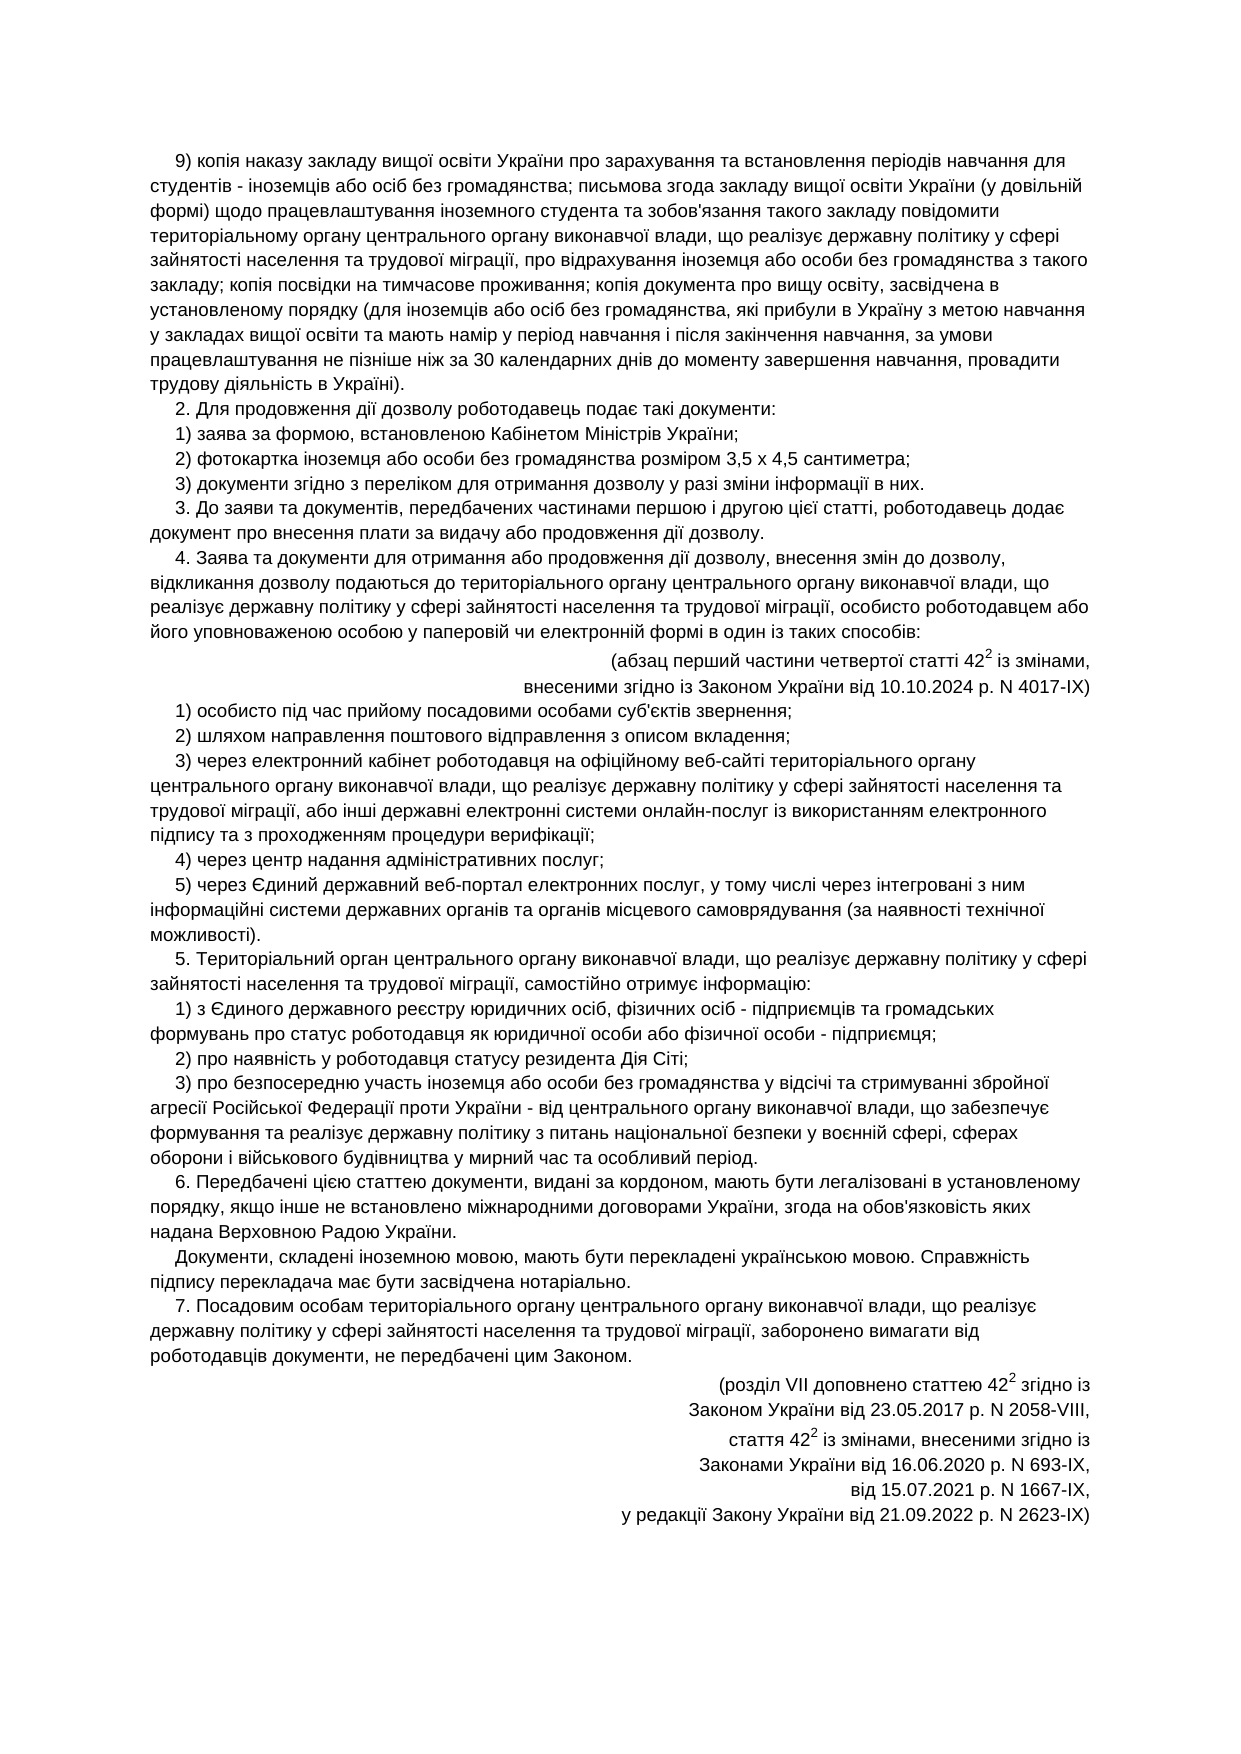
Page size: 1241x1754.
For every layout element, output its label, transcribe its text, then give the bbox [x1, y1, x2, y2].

text 1) з Єдиного державного реєстру юридичних осіб, фізичних осіб - підприємців та громадських формувань про статус роботодавця як юридичної особи або фізичної особи - підприємця; [150, 998, 1090, 1044]
text 2) шляхом направлення поштового відправлення з описом вкладення; [150, 725, 1090, 747]
text 3) документи згідно з переліком для отримання дозволу у разі зміни інформації в них. [150, 472, 1090, 494]
text 3. До заяви та документів, передбачених частинами першою і другою цієї статті, роботодавець додає документ про внесення плати за видачу або продовження дії дозволу. [150, 497, 1090, 543]
text 2) про наявність у роботодавця статусу резидента Дія Сіті; [150, 1047, 1090, 1069]
text 1) заява за формою, встановленою Кабінетом Міністрів України; [150, 423, 1090, 444]
text 2) фотокартка іноземця або особи без громадянства розміром 3,5 х 4,5 сантиметра; [150, 447, 1090, 469]
text 3) через електронний кабінет роботодавця на офіційному веб-сайті територіального органу центрального органу виконавчої влади, що реалізує державну політику у сфері зайнятості населення та трудової міграції, або інші державні електронні системи онлайн-послуг із використанням електронного підпису та з проходженням процедури верифікації; [150, 750, 1090, 846]
text Документи, складені іноземною мовою, мають бути перекладені українською мовою. Справжність підпису перекладача має бути засвідчена нотаріально. [150, 1246, 1090, 1292]
text 9) копія наказу закладу вищої освіти України про зарахування та встановлення періодів навчання для студентів - іноземців або осіб без громадянства; письмова згода закладу вищої освіти України (у довільній формі) щодо працевлаштування іноземного студента та зобов'язання такого закладу повідомити територіальному органу центрального органу виконавчої влади, що реалізує державну політику у сфері зайнятості населення та трудової міграції, про відрахування іноземця або особи без громадянства з такого закладу; копія посвідки на тимчасове проживання; копія документа про вищу освіту, засвідчена в установленому порядку (для іноземців або осіб без громадянства, які прибули в Україну з метою навчання у закладах вищої освіти та мають намір у період навчання і після закінчення навчання, за умови працевлаштування не пізніше ніж за 30 календарних днів до моменту завершення навчання, провадити трудову діяльність в Україні). [150, 150, 1090, 395]
text 5) через Єдиний державний веб-портал електронних послуг, у тому числі через інтегровані з ним інформаційні системи державних органів та органів місцевого самоврядування (за наявності технічної можливості). [150, 874, 1090, 945]
text 4. Заява та документи для отримання або продовження дії дозволу, внесення змін до дозволу, відкликання дозволу подаються до територіального органу центрального органу виконавчої влади, що реалізує державну політику у сфері зайнятості населення та трудової міграції, особисто роботодавцем або його уповноваженою особою у паперовій чи електронній формі в один із таких способів: [150, 547, 1090, 643]
text 6. Передбачені цією статтею документи, видані за кордоном, мають бути легалізовані в установленому порядку, якщо інше не встановлено міжнародними договорами України, згода на обов'язковість яких надана Верховною Радою України. [150, 1171, 1090, 1242]
text (розділ VII доповнено статтею 422 згідно із Законом України від 23.05.2017 р. N 2058-VIII, стаття 422 із змінами, внесеними згідно із Законами України від 16.06.2020 р. N 693-IX, від 15.07.2021 р. N 1667-IX, у редакції Закону України від 21.09.2022 р. N 2623-IX) [150, 1369, 1090, 1525]
text 2. Для продовження дії дозволу роботодавець подає такі документи: [150, 398, 1090, 419]
text 5. Територіальний орган центрального органу виконавчої влади, що реалізує державну політику у сфері зайнятості населення та трудової міграції, самостійно отримує інформацію: [150, 948, 1090, 994]
text 1) особисто під час прийому посадовими особами суб'єктів звернення; [150, 700, 1090, 722]
text (абзац перший частини четвертої статті 422 із змінами, внесеними згідно із Законом України від 10.10.2024 р. N 4017-IX) [150, 646, 1090, 697]
text 4) через центр надання адміністративних послуг; [150, 849, 1090, 871]
text 3) про безпосередню участь іноземця або особи без громадянства у відсічі та стримуванні збройної агресії Російської Федерації проти України - від центрального органу виконавчої влади, що забезпечує формування та реалізує державну політику з питань національної безпеки у воєнній сфері, сферах оборони і військового будівництва у мирний час та особливий період. [150, 1072, 1090, 1168]
text 7. Посадовим особам територіального органу центрального органу виконавчої влади, що реалізує державну політику у сфері зайнятості населення та трудової міграції, заборонено вимагати від роботодавців документи, не передбачені цим Законом. [150, 1295, 1090, 1366]
